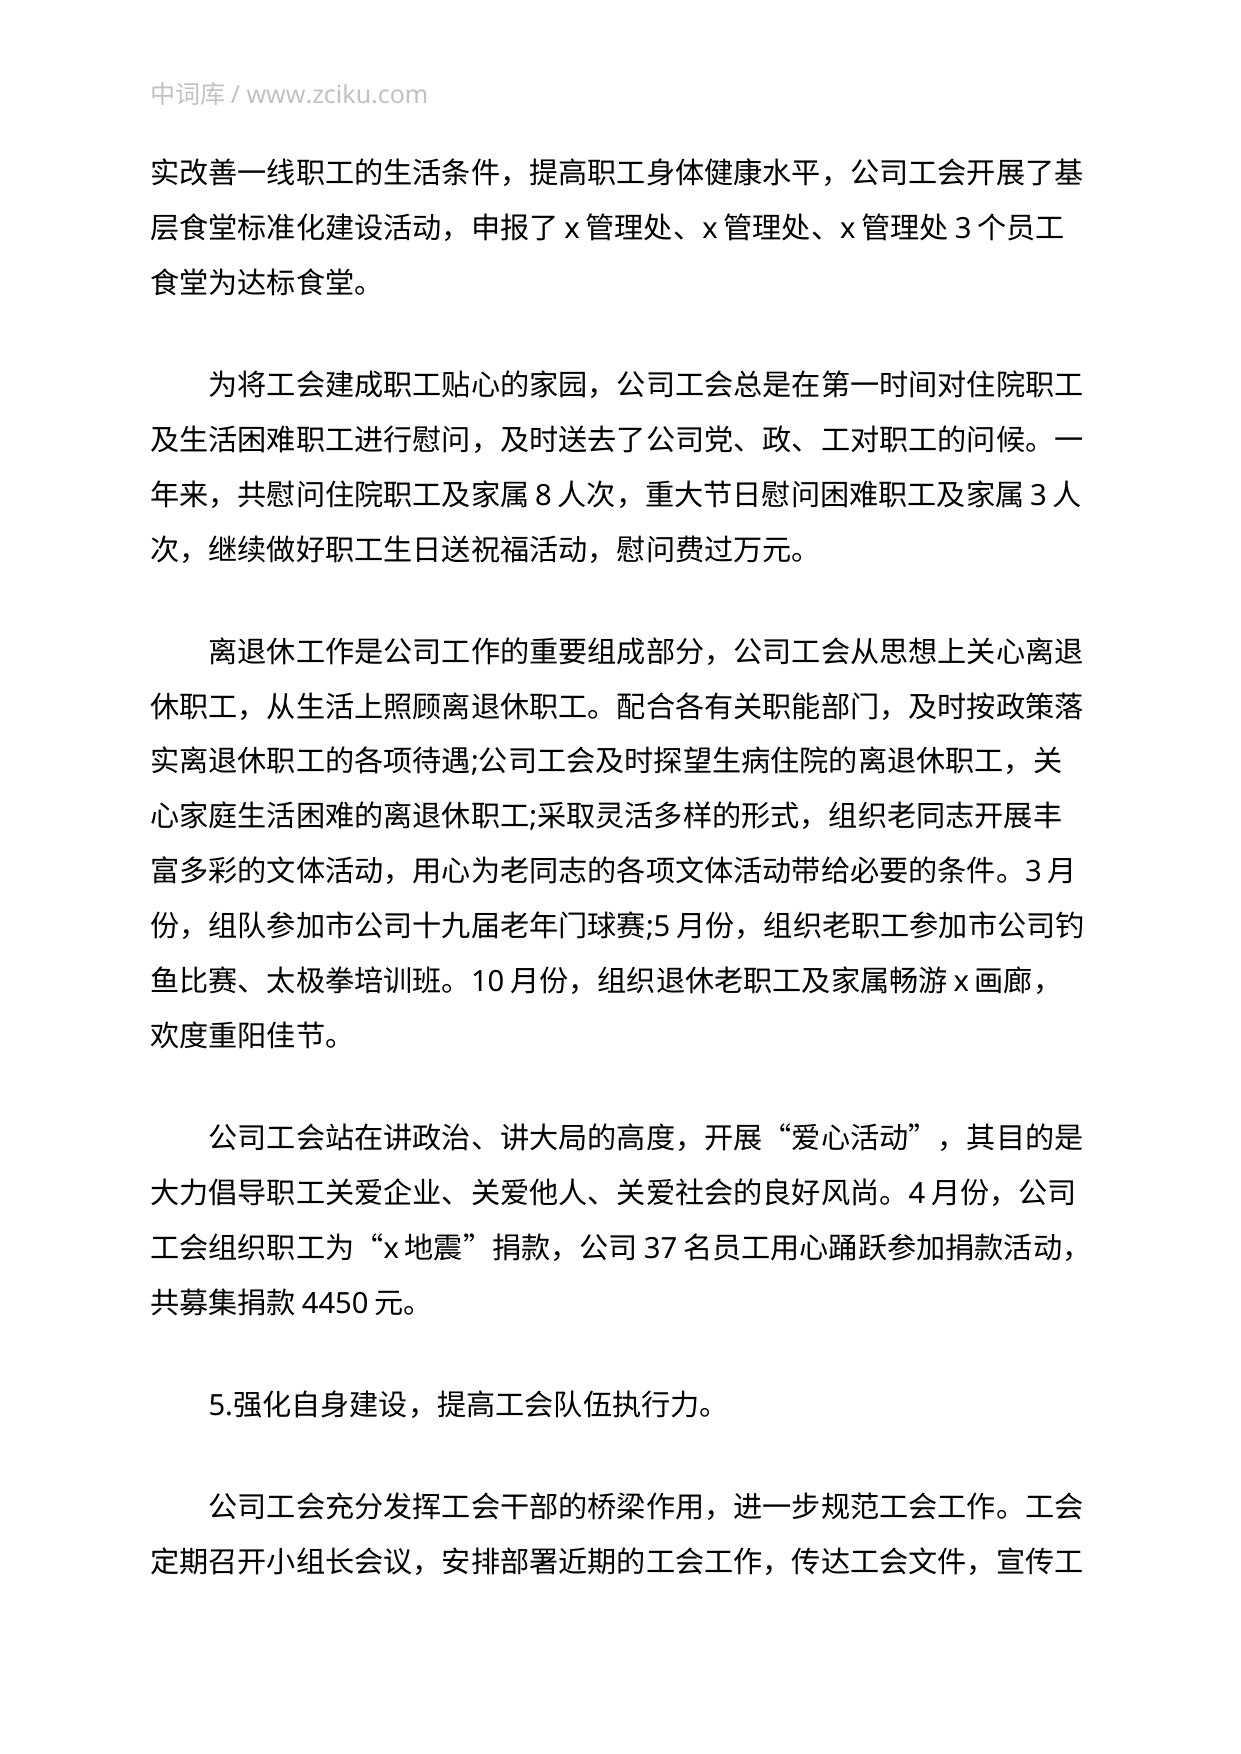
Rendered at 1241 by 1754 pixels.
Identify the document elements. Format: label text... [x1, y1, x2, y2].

text 公司工会站在讲政治、讲大局的高度，开展“爱心活动”，其目的是大力倡导职工关爱企业、关爱他人、关爱社会的良好风尚。4月份，公司工会组织职工为“x地震”捐款，公司37名员工用心踊跃参加捐款活动，共募集捐款4450元。 [150, 1115, 1090, 1322]
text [150, 150, 1090, 302]
text 5.强化自身建设，提高工会队伍执行力。 [150, 1382, 1090, 1424]
text 离退休工作是公司工作的重要组成部分，公司工会从思想上关心离退休职工，从生活上照顾离退休职工。配合各有关职能部门，及时按政策落实离退休职工的各项待遇;公司工会及时探望生病住院的离退休职工，关心家庭生活困难的离退休职工;采取灵活多样的形式，组织老同志开展丰富多彩的文体活动，用心为老同志的各项文体活动带给必要的条件。3月份，组队参加市公司十九届老年门球赛;5月份，组织老职工参加市公司钓鱼比赛、太极拳培训班。10月份，组织退休老职工及家属畅游x画廊，欢度重阳佳节。 [150, 628, 1090, 1055]
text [150, 1484, 1090, 1581]
text 为将工会建成职工贴心的家园，公司工会总是在第一时间对住院职工及生活困难职工进行慰问，及时送去了公司党、政、工对职工的问候。一年来，共慰问住院职工及家属8人次，重大节日慰问困难职工及家属3人次，继续做好职工生日送祝福活动，慰问费过万元。 [150, 362, 1090, 569]
